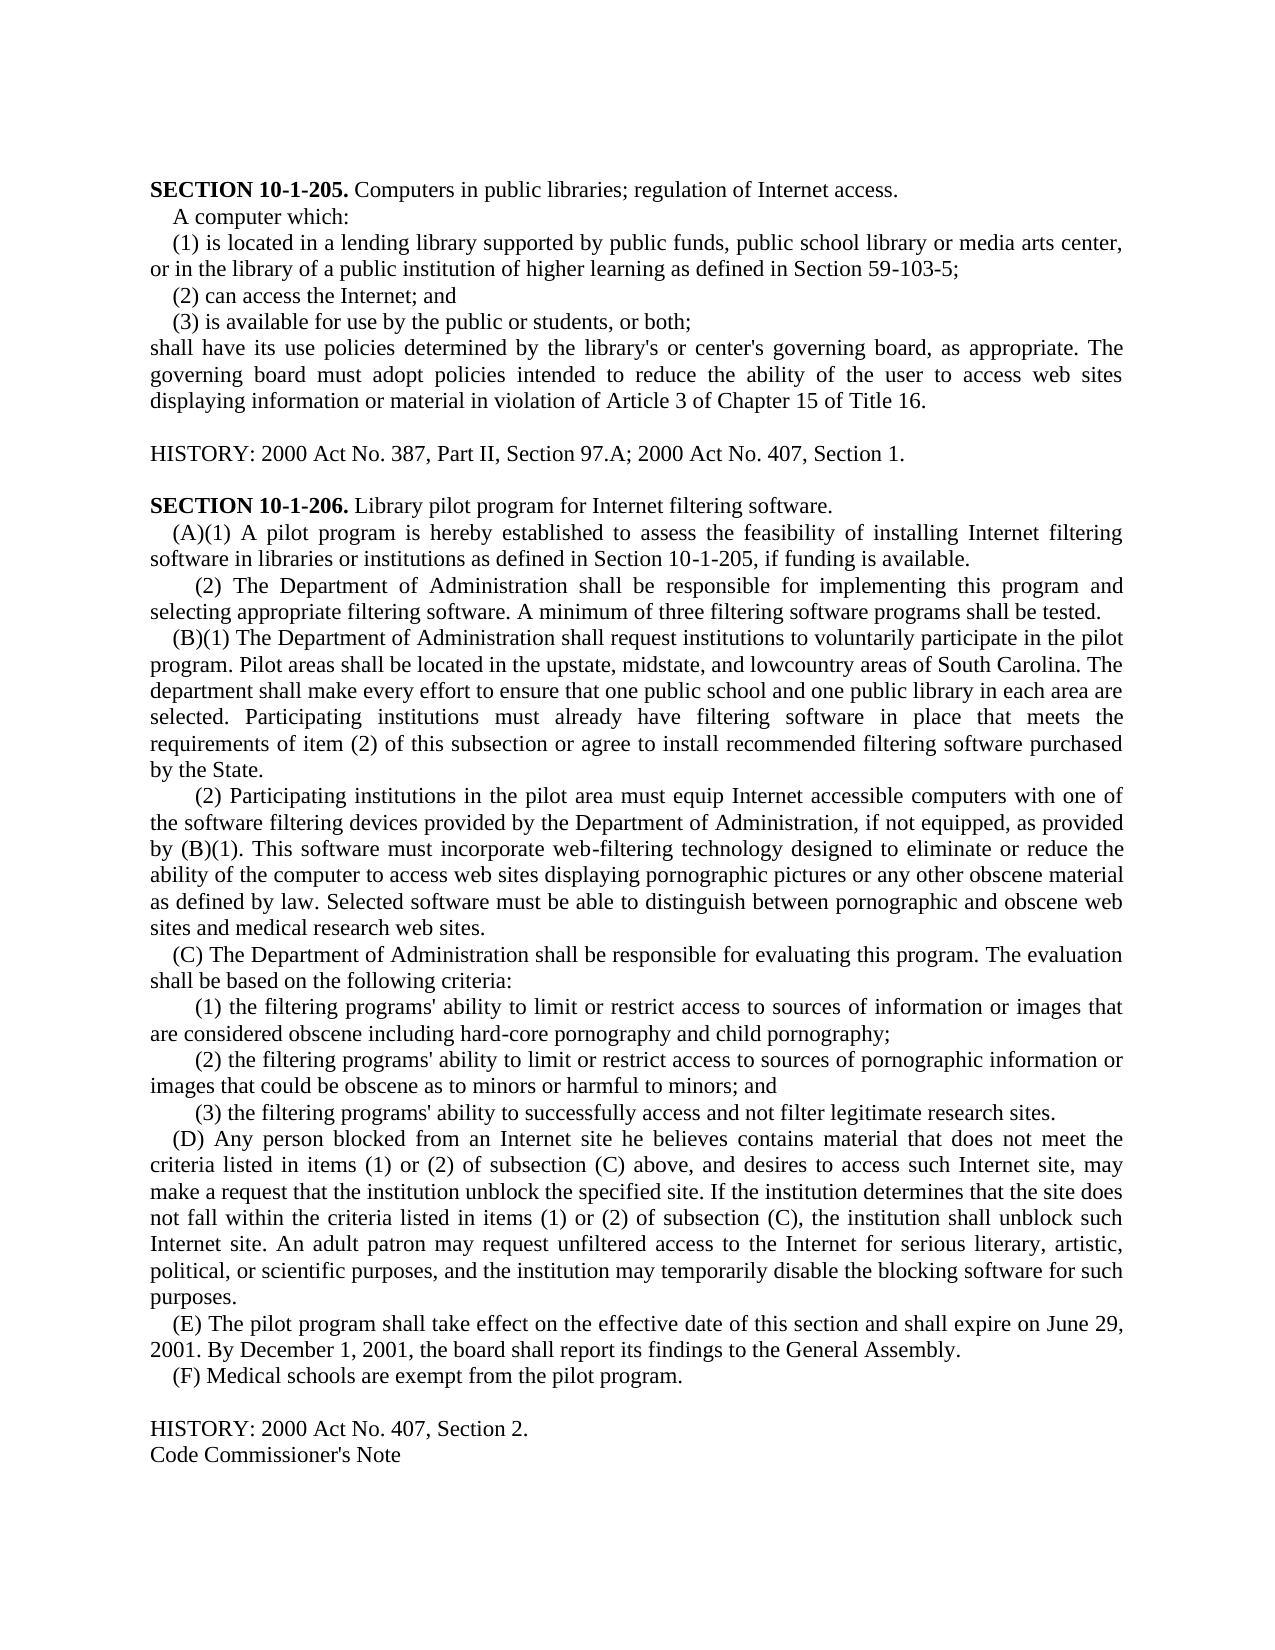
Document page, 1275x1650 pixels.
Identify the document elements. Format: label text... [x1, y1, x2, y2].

text (1) is located in a lending library supported by public funds, public school library or media arts center, or in the library of a public institution of higher learning as defined in Section 59-103-5; [150, 229, 1125, 282]
text Code Commissioner's Note [150, 1441, 1125, 1468]
text (2) the filtering programs' ability to limit or restrict access to sources of pornographic information or images that could be obscene as to minors or harmful to minors; and [150, 1046, 1125, 1099]
text HISTORY: 2000 Act No. 387, Part II, Section 97.A; 2000 Act No. 407, Section 1. [150, 440, 1125, 466]
text (2) Participating institutions in the pilot area must equip Internet accessible computers with one of the software filtering devices provided by the Department of Administration, if not equipped, as provided by (B)(1). This software must incorporate web-filtering technology designed to eliminate or reduce the ability of the computer to access web sites displaying pornographic pictures or any other obscene material as defined by law. Selected software must be able to distinguish between pornographic and obscene web sites and medical research web sites. [150, 782, 1125, 941]
text (1) the filtering programs' ability to limit or restrict access to sources of information or images that are considered obscene including hard-core pornography and child pornography; [150, 993, 1125, 1046]
text (F) Medical schools are exempt from the pilot program. [150, 1362, 1125, 1389]
text shall have its use policies determined by the library's or center's governing board, as appropriate. The governing board must adopt policies intended to reduce the ability of the user to access web sites displaying information or material in violation of Article 3 of Chapter 15 of Title 16. [150, 334, 1125, 413]
text (C) The Department of Administration shall be responsible for evaluating this program. The evaluation shall be based on the following criteria: [150, 941, 1125, 993]
text (B)(1) The Department of Administration shall request institutions to voluntarily participate in the pilot program. Pilot areas shall be located in the upstate, midstate, and lowcountry areas of South Carolina. The department shall make every effort to ensure that one public school and one public library in each area are selected. Participating institutions must already have filtering software in place that meets the requirements of item (2) of this subsection or agree to install recommended filtering software purchased by the State. [150, 624, 1125, 782]
text (D) Any person blocked from an Internet site he believes contains material that does not meet the criteria listed in items (1) or (2) of subsection (C) above, and desires to access such Internet site, may make a request that the institution unblock the specified site. If the institution determines that the site does not fall within the criteria listed in items (1) or (2) of subsection (C), the institution shall unblock such Internet site. An adult patron may request unfiltered access to the Internet for serious literary, artistic, political, or scientific purposes, and the institution may temporarily disable the blocking software for such purposes. [150, 1125, 1125, 1309]
text A computer which: [150, 203, 1125, 229]
text SECTION 10-1-205. Computers in public libraries; regulation of Internet access. [150, 176, 1125, 203]
text (E) The pilot program shall take effect on the effective date of this section and shall expire on June 29, 2001. By December 1, 2001, the board shall report its findings to the General Assembly. [150, 1309, 1125, 1362]
text (3) the filtering programs' ability to successfully access and not filter legitimate research sites. [150, 1099, 1125, 1125]
text HISTORY: 2000 Act No. 407, Section 2. [150, 1415, 1125, 1441]
text SECTION 10-1-206. Library pilot program for Internet filtering software. [150, 493, 1125, 519]
text (A)(1) A pilot program is hereby established to assess the feasibility of installing Internet filtering software in libraries or institutions as defined in Section 10-1-205, if funding is available. [150, 519, 1125, 572]
text (2) The Department of Administration shall be responsible for implementing this program and selecting appropriate filtering software. A minimum of three filtering software programs shall be tested. [150, 572, 1125, 624]
text (3) is available for use by the public or students, or both; [150, 308, 1125, 334]
text (2) can access the Internet; and [150, 282, 1125, 308]
